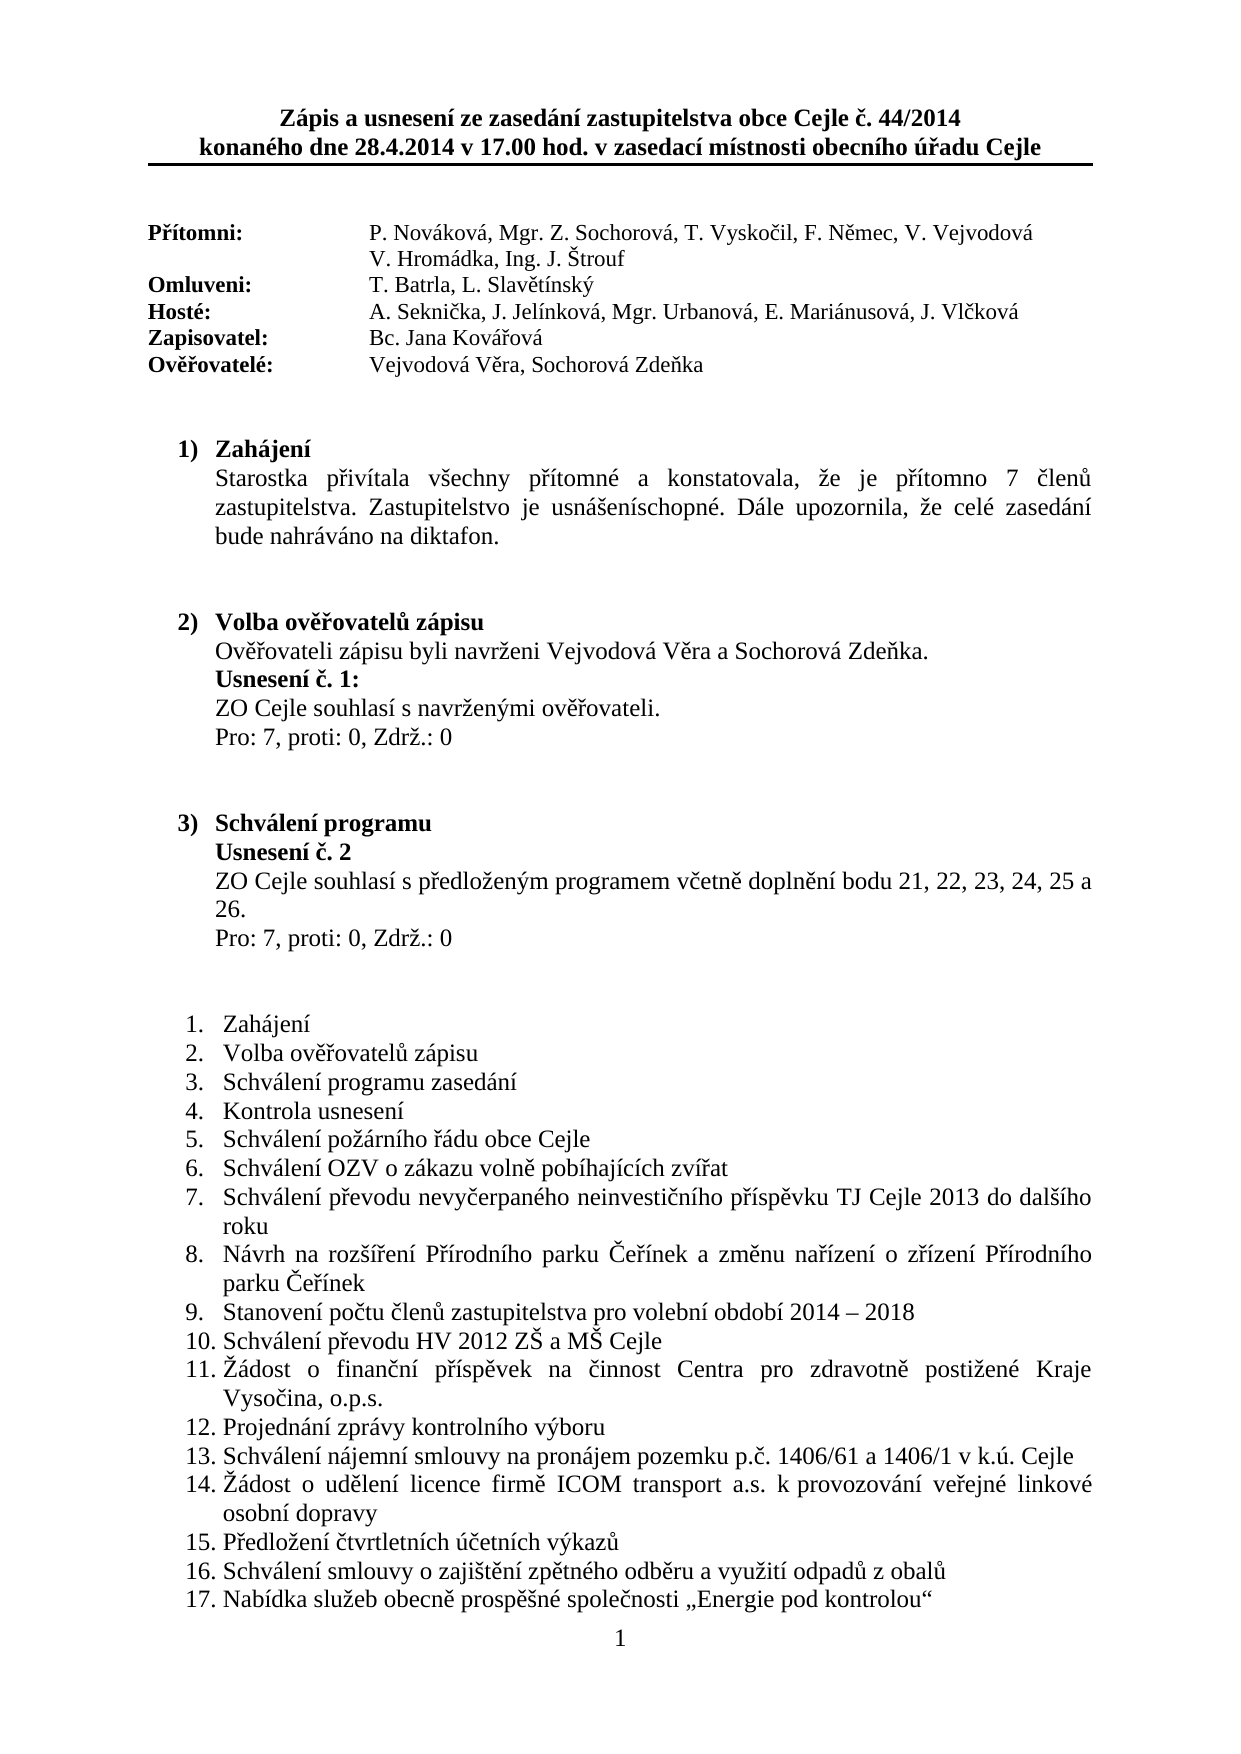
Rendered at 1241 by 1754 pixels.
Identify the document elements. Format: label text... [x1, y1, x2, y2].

text ZO Cejle souhlasí s navrženými ověřovateli. [215, 693, 1093, 722]
title Zápis a usnesení ze zasedání zastupitelstva obce Cejle č. 44/2014 [148, 103, 1093, 132]
list Schválení nájemní smlouvy na pronájem pozemku p.č. 1406/61 a 1406/1 v k.ú. Cejle [185, 1441, 1093, 1469]
list Schválení převodu nevyčerpaného neinvestičního příspěvku TJ Cejle 2013 do dalšího roku [185, 1182, 1093, 1239]
text Ověřovateli zápisu byli navrženi Vejvodová Věra a Sochorová Zdeňka. [215, 636, 1093, 664]
text Pro: 7, proti: 0, Zdrž.: 0 [148, 923, 1093, 952]
text Hosté: A. Seknička, J. Jelínková, Mgr. Urbanová, E. Mariánusová, J. Vlčková [148, 298, 1093, 324]
list Zahájení [177, 434, 1093, 463]
list Předložení čtvrtletních účetních výkazů [185, 1527, 1093, 1556]
list Schválení OZV o zákazu volně pobíhajících zvířat [185, 1153, 1093, 1182]
text ZO Cejle souhlasí s předloženým programem včetně doplnění bodu 21, 22, 23, 24, 25 a 26. [215, 866, 1093, 923]
text V. Hromádka, Ing. J. Štrouf [148, 245, 1093, 272]
list Zahájení [185, 1009, 1093, 1038]
list Projednání zprávy kontrolního výboru [185, 1412, 1093, 1441]
list Kontrola usnesení [185, 1096, 1093, 1124]
list Schválení smlouvy o zajištění zpětného odběru a využití odpadů z obalů [185, 1556, 1093, 1584]
list Schválení programu [177, 808, 1093, 837]
text Omluveni: T. Batrla, L. Slavětínský [148, 272, 1093, 298]
text Přítomni: P. Nováková, Mgr. Z. Sochorová, T. Vyskočil, F. Němec, V. Vejvodová [148, 219, 1093, 245]
list Volba ověřovatelů zápisu [177, 607, 1093, 636]
text Usnesení č. 2 [215, 837, 1093, 866]
list Schválení požárního řádu obce Cejle [185, 1124, 1093, 1153]
text Zapisovatel: Bc. Jana Kovářová [148, 324, 1093, 351]
list Schválení převodu HV 2012 ZŠ a MŠ Cejle [185, 1326, 1093, 1354]
list Stanovení počtu členů zastupitelstva pro volební období 2014 – 2018 [185, 1297, 1093, 1326]
text Usnesení č. 1: [215, 664, 1093, 693]
list Návrh na rozšíření Přírodního parku Čeřínek a změnu nařízení o zřízení Přírodního parku Čeřínek [185, 1239, 1093, 1297]
text konaného dne 28.4.2014 v 17.00 hod. v zasedací místnosti obecního úřadu Cejle [148, 132, 1093, 163]
list Schválení programu zasedání [185, 1067, 1093, 1096]
text Starostka přivítala všechny přítomné a konstatovala, že je přítomno 7 členů zastupitelstva. Zastupitelstvo je usnášeníschopné. Dále upozornila, že celé zasedání bude nahráváno na diktafon. [215, 463, 1093, 549]
text Ověřovatelé: Vejvodová Věra, Sochorová Zdeňka [148, 351, 1093, 377]
list Žádost o udělení licence firmě ICOM transport a.s. k provozování veřejné linkové osobní dopravy [185, 1469, 1093, 1527]
list Nabídka služeb obecně prospěšné společnosti „Energie pod kontrolou“ [185, 1584, 1093, 1613]
text Pro: 7, proti: 0, Zdrž.: 0 [215, 722, 1093, 751]
list Volba ověřovatelů zápisu [185, 1038, 1093, 1067]
list Žádost o finanční příspěvek na činnost Centra pro zdravotně postižené Kraje Vysočina, o.p.s. [185, 1354, 1093, 1412]
